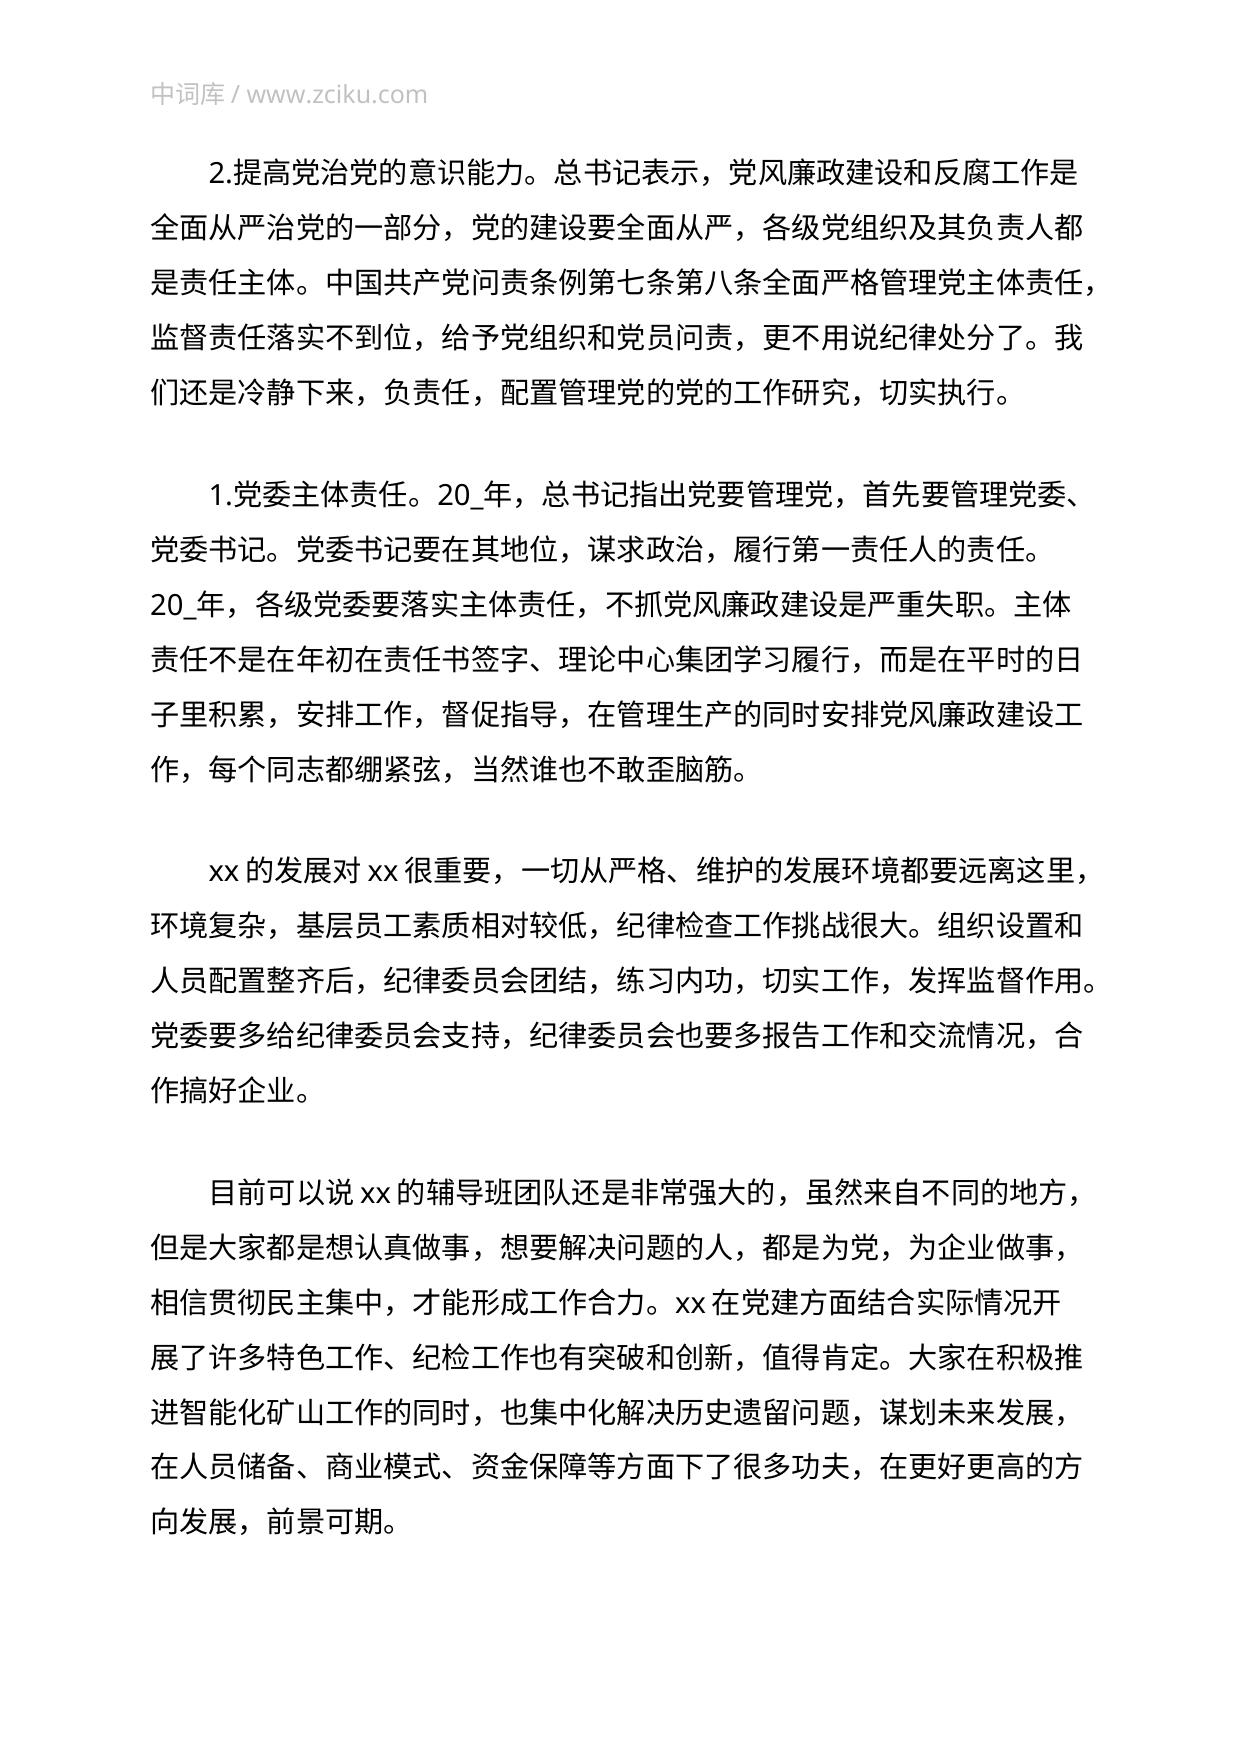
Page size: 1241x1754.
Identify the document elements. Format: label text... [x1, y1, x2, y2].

text xx的发展对xx很重要，一切从严格、维护的发展环境都要远离这里，环境复杂，基层员工素质相对较低，纪律检查工作挑战很大。组织设置和人员配置整齐后，纪律委员会团结，练习内功，切实工作，发挥监督作用。党委要多给纪律委员会支持，纪律委员会也要多报告工作和交流情况，合作搞好企业。 [150, 848, 1090, 1110]
text 1.党委主体责任。20_年，总书记指出党要管理党，首先要管理党委、党委书记。党委书记要在其地位，谋求政治，履行第一责任人的责任。20_年，各级党委要落实主体责任，不抓党风廉政建设是严重失职。主体责任不是在年初在责任书签字、理论中心集团学习履行，而是在平时的日子里积累，安排工作，督促指导，在管理生产的同时安排党风廉政建设工作，每个同志都绷紧弦，当然谁也不敢歪脑筋。 [150, 471, 1090, 788]
text 目前可以说xx的辅导班团队还是非常强大的，虽然来自不同的地方，但是大家都是想认真做事，想要解决问题的人，都是为党，为企业做事，相信贯彻民主集中，才能形成工作合力。xx在党建方面结合实际情况开展了许多特色工作、纪检工作也有突破和创新，值得肯定。大家在积极推进智能化矿山工作的同时，也集中化解决历史遗留问题，谋划未来发展，在人员储备、商业模式、资金保障等方面下了很多功夫，在更好更高的方向发展，前景可期。 [150, 1169, 1090, 1541]
text 2.提高党治党的意识能力。总书记表示，党风廉政建设和反腐工作是全面从严治党的一部分，党的建设要全面从严，各级党组织及其负责人都是责任主体。中国共产党问责条例第七条第八条全面严格管理党主体责任，监督责任落实不到位，给予党组织和党员问责，更不用说纪律处分了。我们还是冷静下来，负责任，配置管理党的党的工作研究，切实执行。 [150, 150, 1090, 412]
